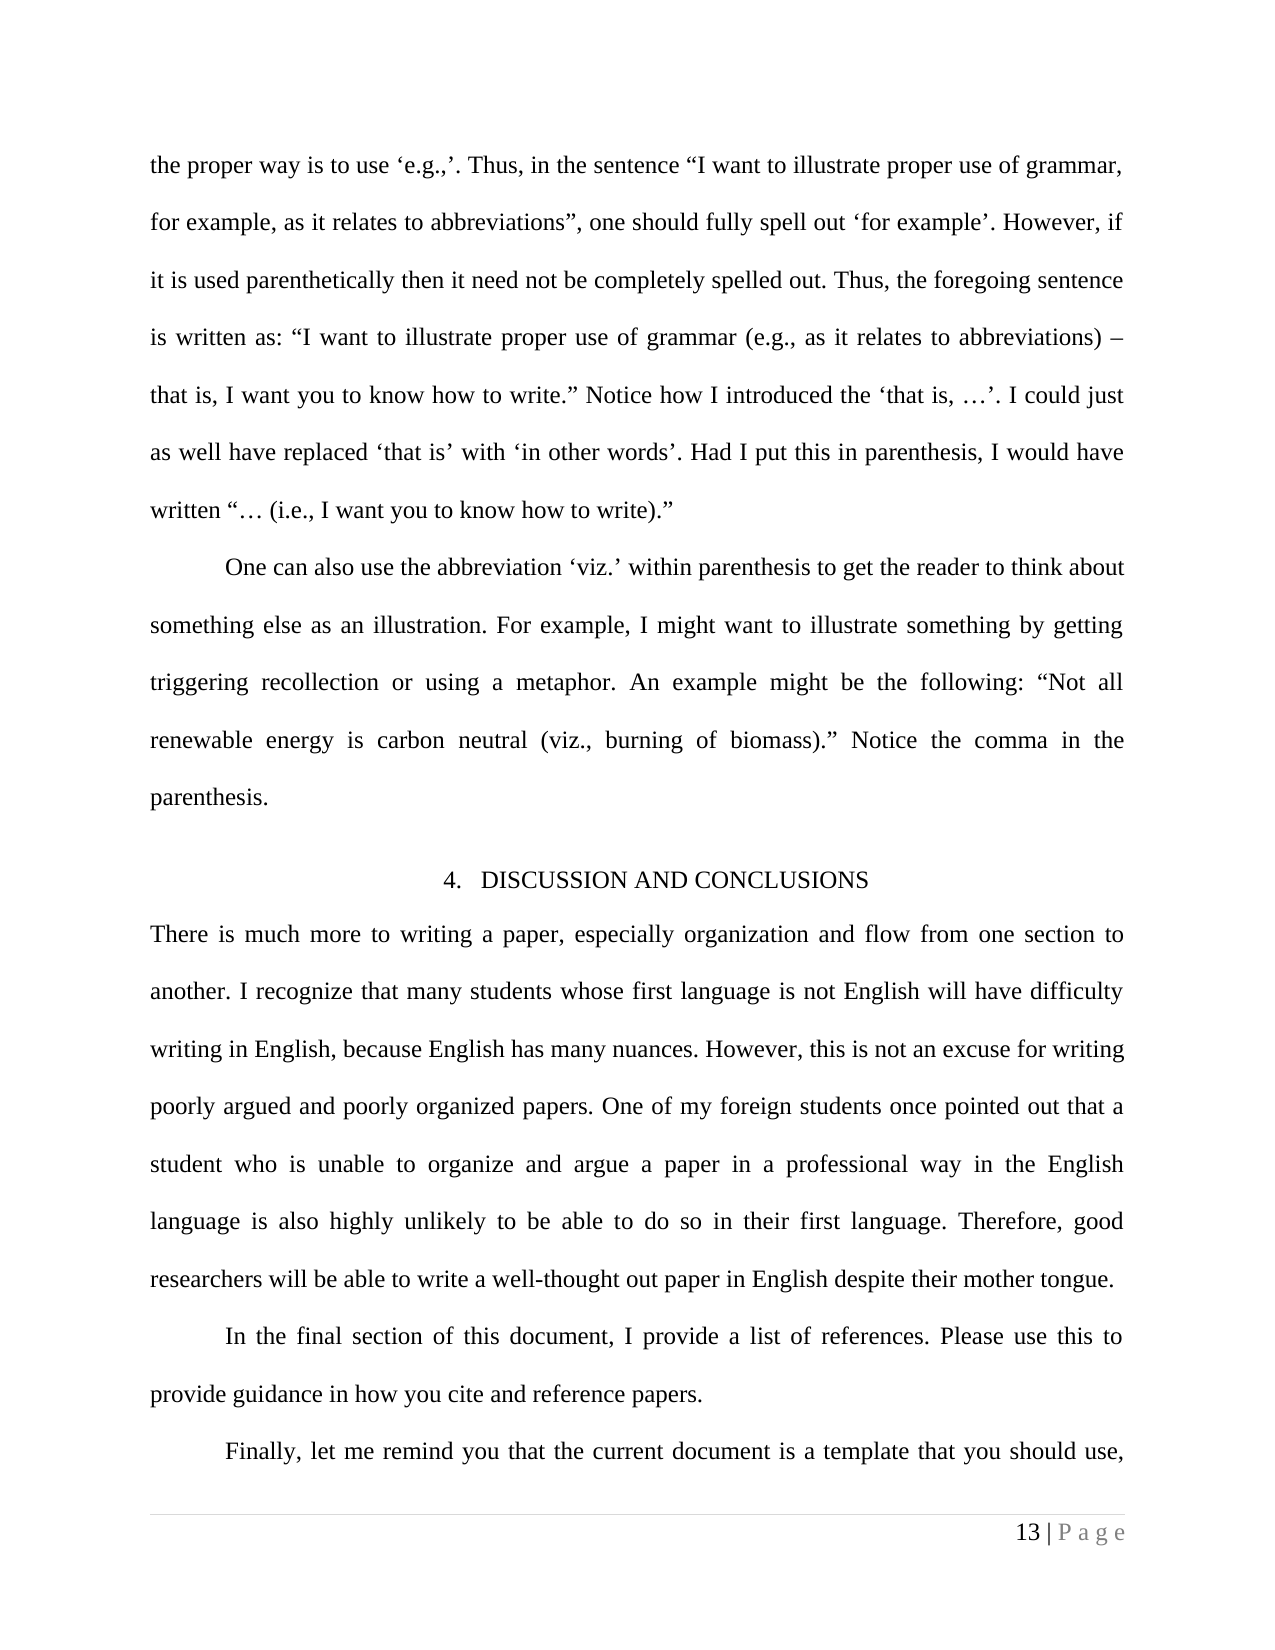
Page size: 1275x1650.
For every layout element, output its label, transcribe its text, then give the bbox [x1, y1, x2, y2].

text There is much more to writing a paper, especially organization and flow from one section to another. I recognize that many students whose first language is not English will have difficulty writing in English, because English has many nuances. However, this is not an excuse for writing poorly argued and poorly organized papers. One of my foreign students once pointed out that a student who is unable to organize and argue a paper in a professional way in the English language is also highly unlikely to be able to do so in their first language. Therefore, good researchers will be able to write a well-thought out paper in English despite their mother tongue. [150, 919, 1125, 1292]
text In the final section of this document, I provide a list of references. Please use this to provide guidance in how you cite and reference papers. [150, 1321, 1125, 1407]
subtitle Discussion and Conclusions [187, 865, 1125, 894]
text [150, 1436, 1125, 1465]
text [150, 150, 1125, 524]
text One can also use the abbreviation ‘viz.’ within parenthesis to get the reader to think about something else as an illustration. For example, I might want to illustrate something by getting triggering recollection or using a metaphor. An example might be the following: “Not all renewable energy is carbon neutral (viz., burning of biomass).” Notice the comma in the parenthesis. [150, 552, 1125, 811]
